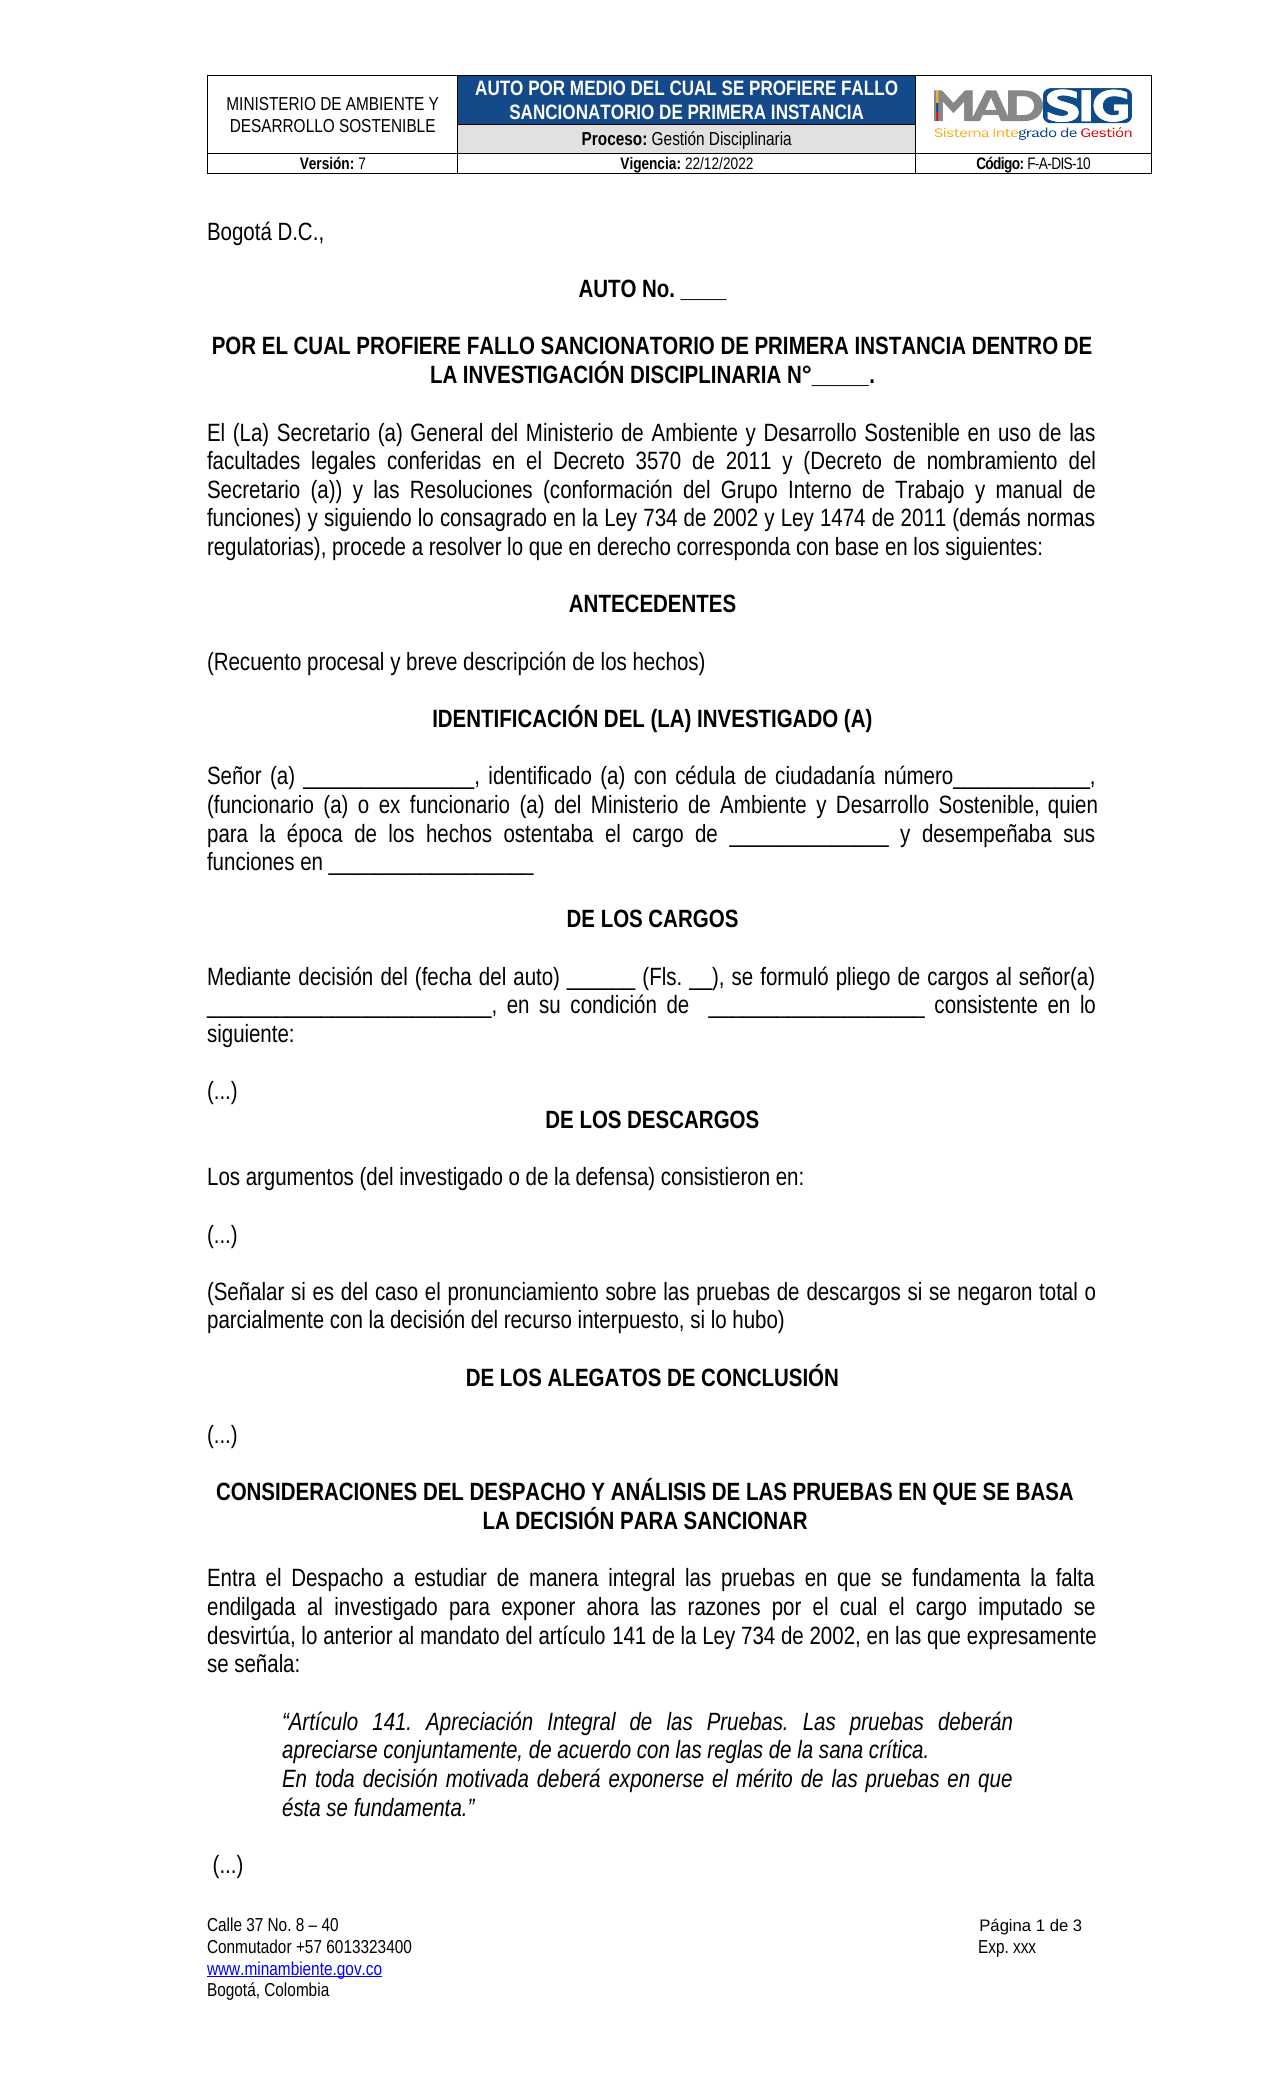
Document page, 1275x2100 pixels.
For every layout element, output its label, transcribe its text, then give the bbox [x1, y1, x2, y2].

text (Señalar si es del caso el pronunciamiento sobre las pruebas de descargos si se negaron total o parcialmente con la decisión del recurso interpuesto, si lo hubo) [207, 1277, 1098, 1334]
text Bogotá D.C., [207, 217, 1098, 246]
text AUTO No. ____ [207, 274, 1098, 303]
text IDENTIFICACIÓN DEL (LA) INVESTIGADO (A) [207, 704, 1098, 733]
text (...) [207, 1850, 1098, 1878]
text Los argumentos (del investigado o de la defensa) consistieron en: [207, 1162, 1098, 1191]
text En toda decisión motivada deberá exponerse el mérito de las pruebas en que ésta se fundamenta.” [282, 1764, 1017, 1821]
text (...) [207, 1420, 1098, 1449]
text POR EL CUAL PROFIERE FALLO SANCIONATORIO DE PRIMERA INSTANCIA DENTRO DE LA INVESTIGACIÓN DISCIPLINARIA N°_____. [207, 332, 1098, 389]
text Entra el Despacho a estudiar de manera integral las pruebas en que se fundamenta la falta endilgada al investigado para exponer ahora las razones por el cual el cargo imputado se desvirtúa, lo anterior al mandato del artículo 141 de la Ley 734 de 2002, en las que expresamente se señala: [207, 1563, 1098, 1678]
text ANTECEDENTES [207, 589, 1098, 618]
text (Recuento procesal y breve descripción de los hechos) [207, 647, 1098, 675]
text Señor (a) _______________, identificado (a) con cédula de ciudadanía número____________, (funcionario (a) o ex funcionario (a) del Ministerio de Ambiente y Desarrollo Sostenible, quien para la época de los hechos ostentaba el cargo de ______________ y desempeñaba sus funciones en __________________ [207, 761, 1098, 876]
text “Artículo 141. Apreciación Integral de las Pruebas. Las pruebas deberán apreciarse conjuntamente, de acuerdo con las reglas de la sana crítica. [282, 1707, 1017, 1764]
text (...) [207, 1219, 1098, 1248]
picture [934, 88, 1132, 140]
text DE LOS DESCARGOS [207, 1105, 1098, 1134]
text DE LOS ALEGATOS DE CONCLUSIÓN [207, 1363, 1098, 1391]
text CONSIDERACIONES DEL DESPACHO Y ANÁLISIS DE LAS PRUEBAS EN QUE SE BASA LA DECISIÓN PARA SANCIONAR [207, 1477, 1083, 1535]
text Mediante decisión del (fecha del auto) ______ (Fls. __), se formuló pliego de cargos al señor(a) _________________________, en su condición de ___________________ consistente en lo siguiente: [207, 962, 1098, 1048]
text (...) [207, 1076, 1098, 1105]
text DE LOS CARGOS [207, 904, 1098, 933]
text El (La) Secretario (a) General del Ministerio de Ambiente y Desarrollo Sostenible en uso de las facultades legales conferidas en el Decreto 3570 de 2011 y (Decreto de nombramiento del Secretario (a)) y las Resoluciones (conformación del Grupo Interno de Trabajo y manual de funciones) y siguiendo lo consagrado en la Ley 734 de 2002 y Ley 1474 de 2011 (demás normas regulatorias), procede a resolver lo que en derecho corresponda con base en los siguientes: [207, 417, 1098, 561]
